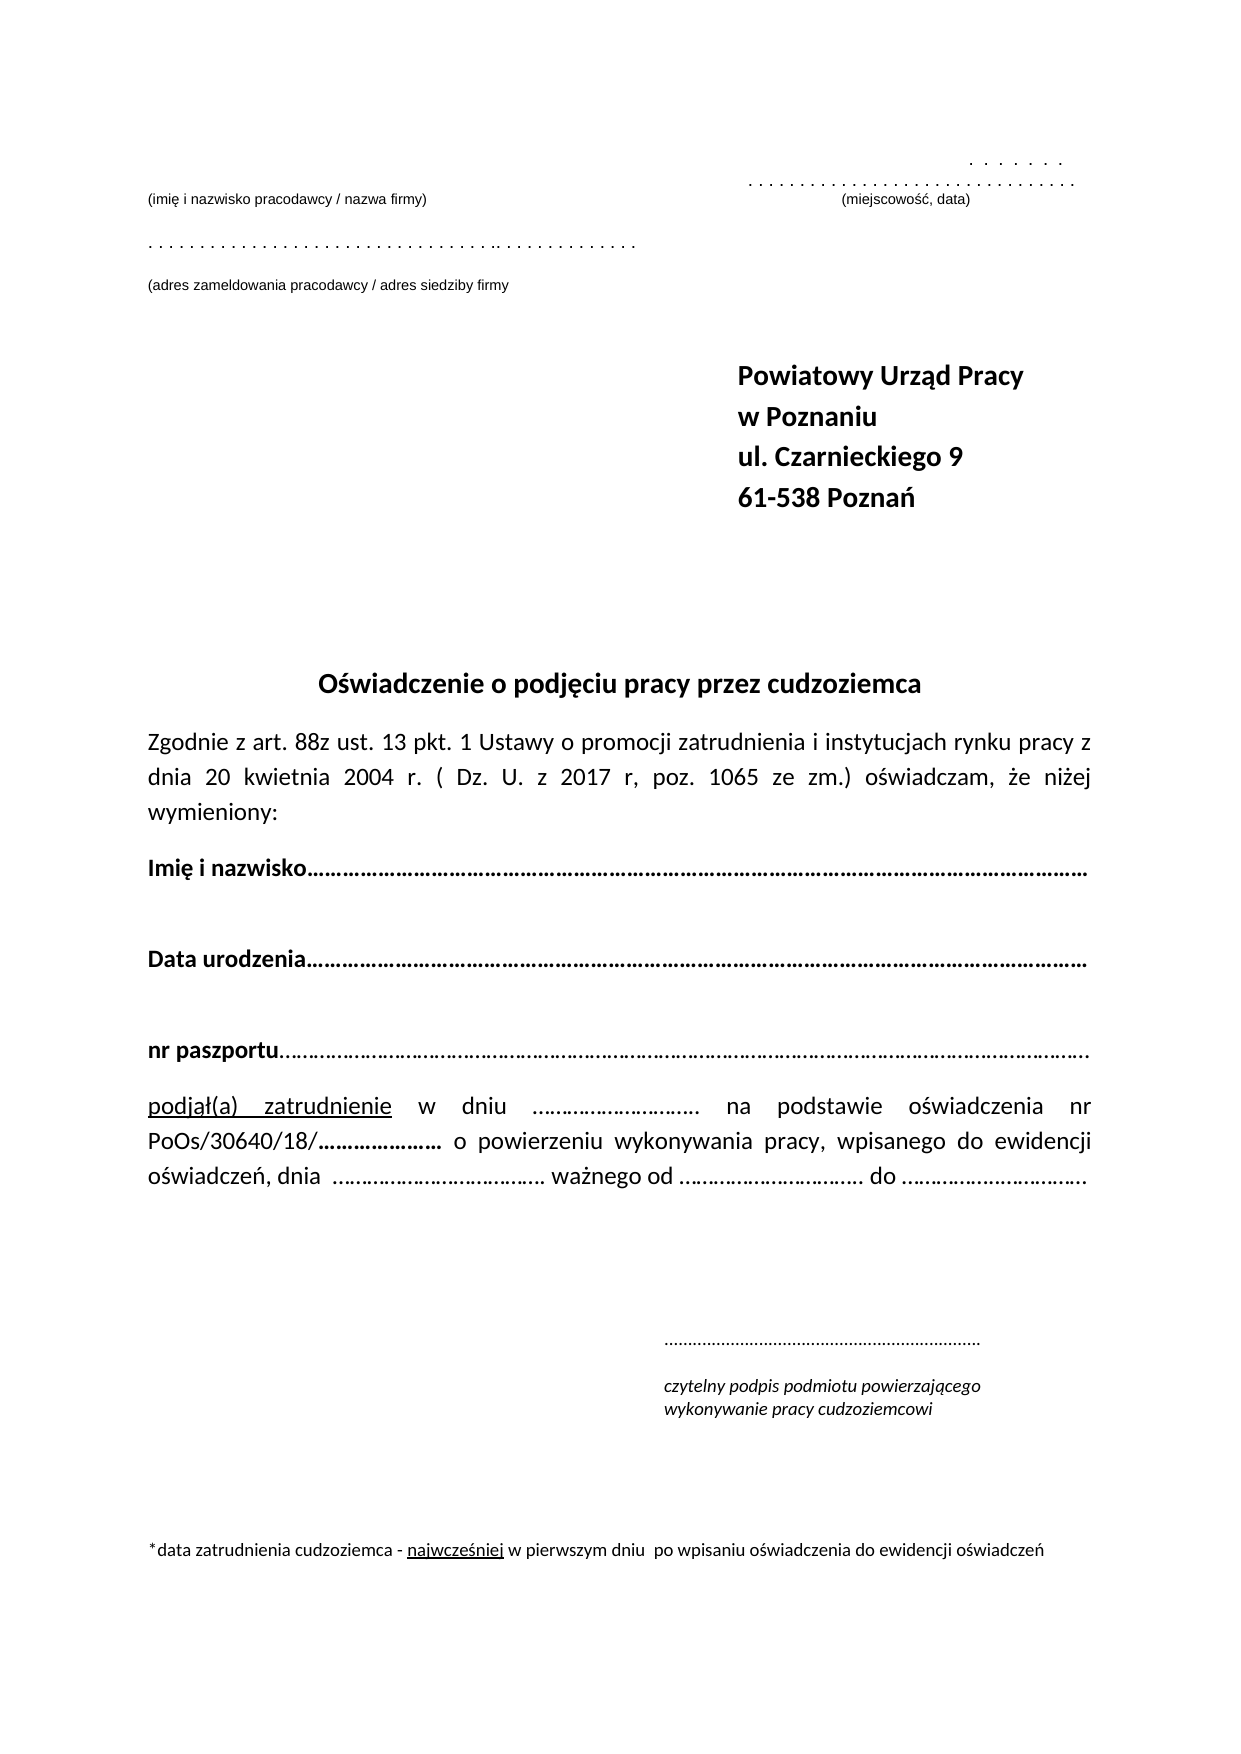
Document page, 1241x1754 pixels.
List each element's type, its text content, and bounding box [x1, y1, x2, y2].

text nr paszportu…………………………………………………………………………………………………………………………… [148, 999, 1093, 1064]
text (adres zameldowania pracodawcy / adres siedziby firmy [148, 276, 1093, 293]
text Imię i nazwisko…………………………………………………………………………………………………………………… [148, 852, 1093, 883]
text Zgodnie z art. 88z ust. 13 pkt. 1 Ustawy o promocji zatrudnienia i instytucjach rynku pracy z dnia 20 kwietnia 2004 r. ( Dz. U. z 2017 r, poz. 1065 ze zm.) oświadczam, że niżej wymieniony: [148, 727, 1093, 827]
text ................................................................... [148, 1327, 1093, 1350]
text . . . . . . . . . . . . . . . . . . . . . . . . . . . . . . . . . . . . . . . [148, 148, 1093, 191]
text Data urodzenia…………………………………………………………………………………………………………………… [148, 908, 1093, 974]
text czytelny podpis podmiotu powierzającego [148, 1374, 1093, 1397]
text podjął(a) zatrudnienie w dniu ……………………….. na podstawie oświadczenia nr PoOs/30640/18/………………… o powierzeniu wykonywania pracy, wpisanego do ewidencji oświadczeń, dnia ………………………………. ważnego od ………………………….. do ……………..…………… [148, 1090, 1093, 1190]
text . . . . . . . . . . . . . . . . . . . . . . . . . . . . . . . . . .. . . . . . . . . . . . . . [148, 231, 1093, 252]
text wykonywanie pracy cudzoziemcowi [664, 1397, 1093, 1420]
text Powiatowy Urząd Pracy w Poznaniu ul. Czarnieckiego 9 61-538 Poznań [148, 357, 1093, 515]
text Oświadczenie o podjęciu pracy przez cudzoziemca [148, 665, 1093, 700]
text *data zatrudnienia cudzoziemca - najwcześniej w pierwszym dniu po wpisaniu oświadczenia do ewidencji oświadczeń [148, 1538, 1093, 1561]
text (imię i nazwisko pracodawcy / nazwa firmy) (miejscowość, data) [148, 191, 1093, 207]
